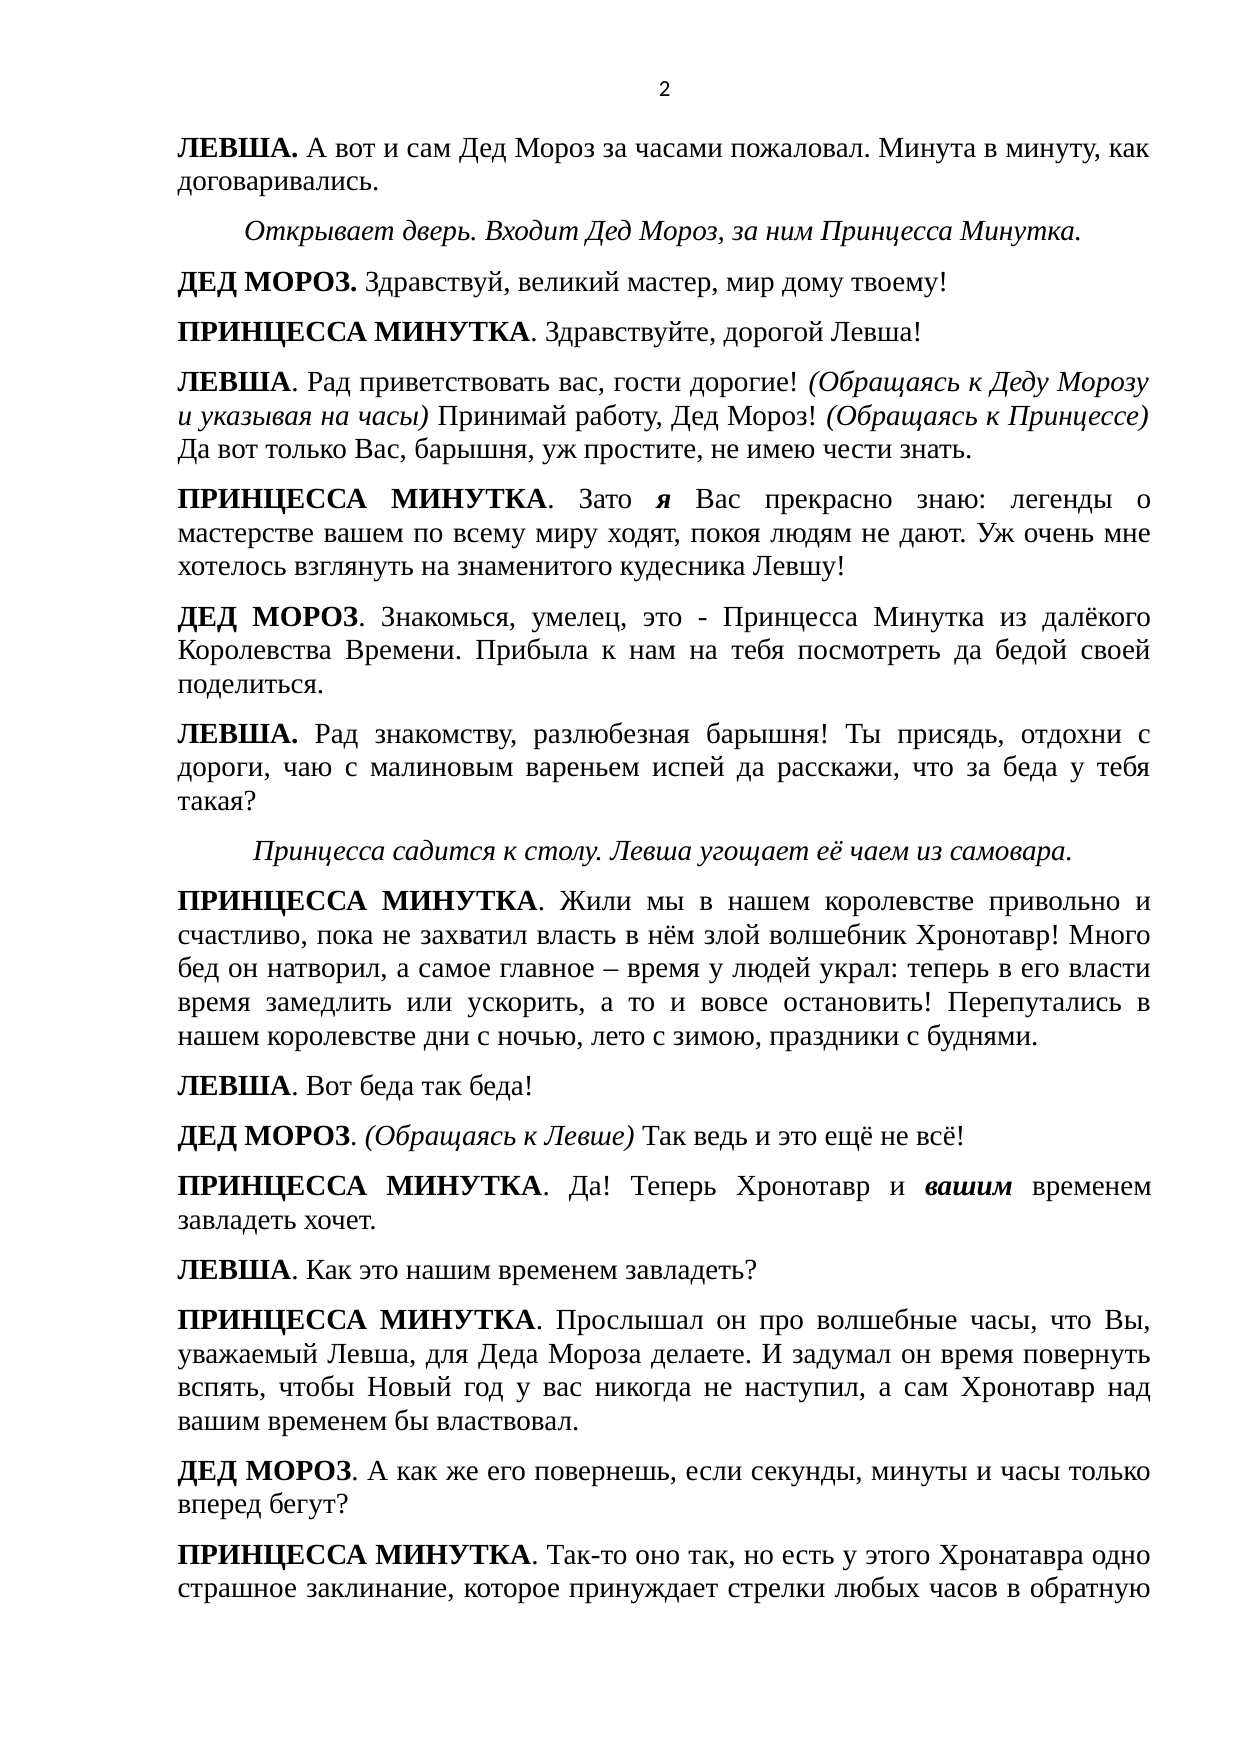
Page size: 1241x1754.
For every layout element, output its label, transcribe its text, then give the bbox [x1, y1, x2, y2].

text ДЕД МОРОЗ. (Обращаясь к Левше) Так ведь и это ещё не всё! [177, 1118, 1152, 1152]
text ЛЕВША. Рад приветствовать вас, гости дорогие! (Обращаясь к Деду Морозу и указывая на часы) Принимай работу, Дед Мороз! (Обращаясь к Принцессе) Да вот только Вас, барышня, уж простите, не имею чести знать. [177, 364, 1152, 465]
text ПРИНЦЕССА МИНУТКА. Да! Теперь Хронотавр и вашим временем завладеть хочет. [177, 1168, 1152, 1235]
text ЛЕВША. Вот беда так беда! [177, 1068, 1152, 1101]
text Открывает дверь. Входит Дед Мороз, за ним Принцесса Минутка. [177, 213, 1152, 247]
text ПРИНЦЕССА МИНУТКА. Жили мы в нашем королевстве привольно и счастливо, пока не захватил власть в нём злой волшебник Хронотавр! Много бед он натворил, а самое главное – время у людей украл: теперь в его власти время замедлить или ускорить, а то и вовсе остановить! Перепутались в нашем королевстве дни с ночью, лето с зимою, праздники с буднями. [177, 883, 1152, 1051]
text ДЕД МОРОЗ. Здравствуй, великий мастер, мир дому твоему! [177, 264, 1152, 297]
text ПРИНЦЕССА МИНУТКА. Здравствуйте, дорогой Левша! [177, 314, 1152, 347]
text ЛЕВША. А вот и сам Дед Мороз за часами пожаловал. Минута в минуту, как договаривались. [177, 130, 1152, 197]
text ДЕД МОРОЗ. Знакомься, умелец, это - Принцесса Минутка из далёкого Королевства Времени. Прибыла к нам на тебя посмотреть да бедой своей поделиться. [177, 599, 1152, 699]
text ДЕД МОРОЗ. А как же его повернешь, если секунды, минуты и часы только вперед бегут? [177, 1453, 1152, 1520]
text ЛЕВША. Как это нашим временем завладеть? [177, 1252, 1152, 1286]
text Принцесса садится к столу. Левша угощает её чаем из самовара. [177, 833, 1152, 867]
text ПРИНЦЕССА МИНУТКА. Зато я Вас прекрасно знаю: легенды о мастерстве вашем по всему миру ходят, покоя людям не дают. Уж очень мне хотелось взглянуть на знаменитого кудесника Левшу! [177, 481, 1152, 582]
text ПРИНЦЕССА МИНУТКА. Прослышал он про волшебные часы, что Вы, уважаемый Левша, для Деда Мороза делаете. И задумал он время повернуть вспять, чтобы Новый год у вас никогда не наступил, а сам Хронотавр над вашим временем бы властвовал. [177, 1302, 1152, 1436]
text ЛЕВША. Рад знакомству, разлюбезная барышня! Ты присядь, отдохни с дороги, чаю с малиновым вареньем испей да расскажи, что за беда у тебя такая? [177, 716, 1152, 817]
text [177, 1537, 1152, 1604]
